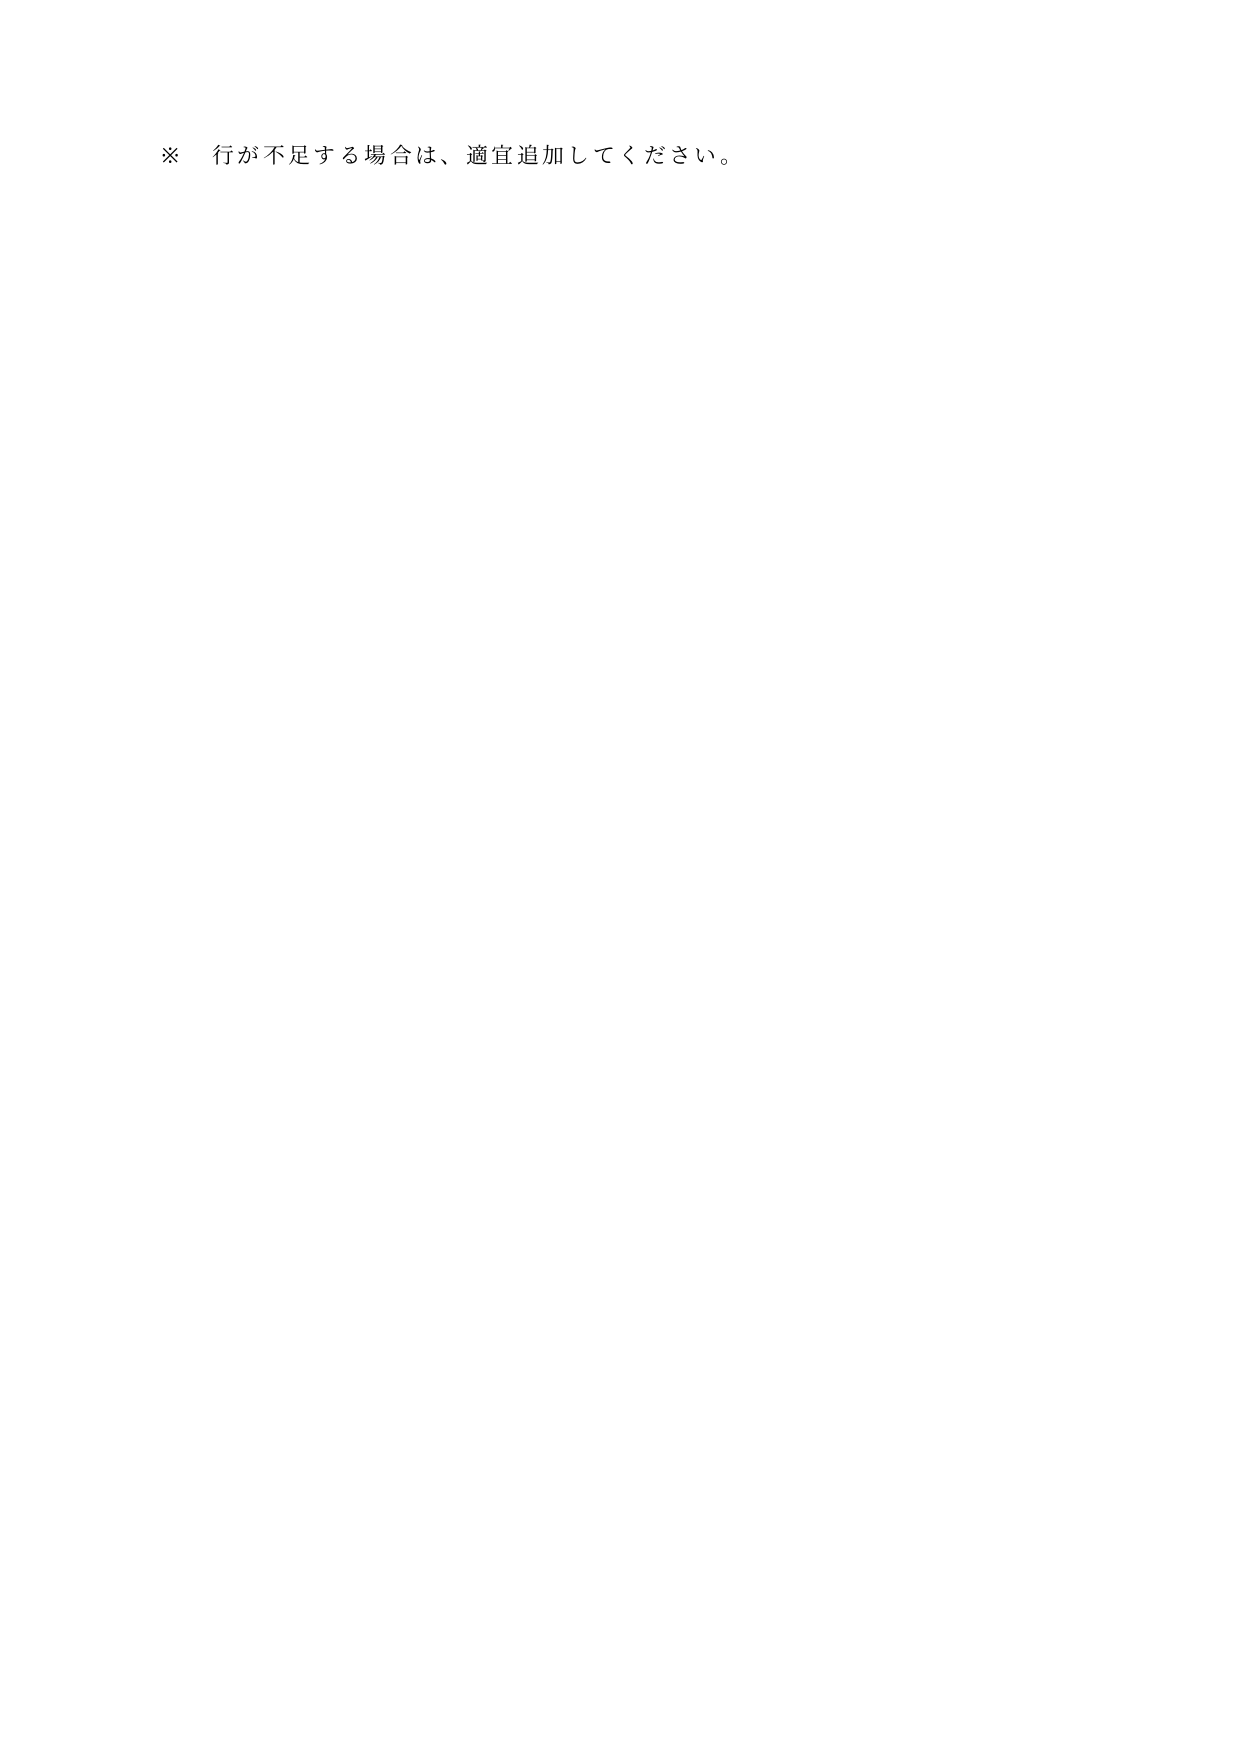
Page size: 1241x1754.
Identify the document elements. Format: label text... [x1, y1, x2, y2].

text ※行が不足する場合は、適宜追加してください。 [110, 130, 1127, 177]
